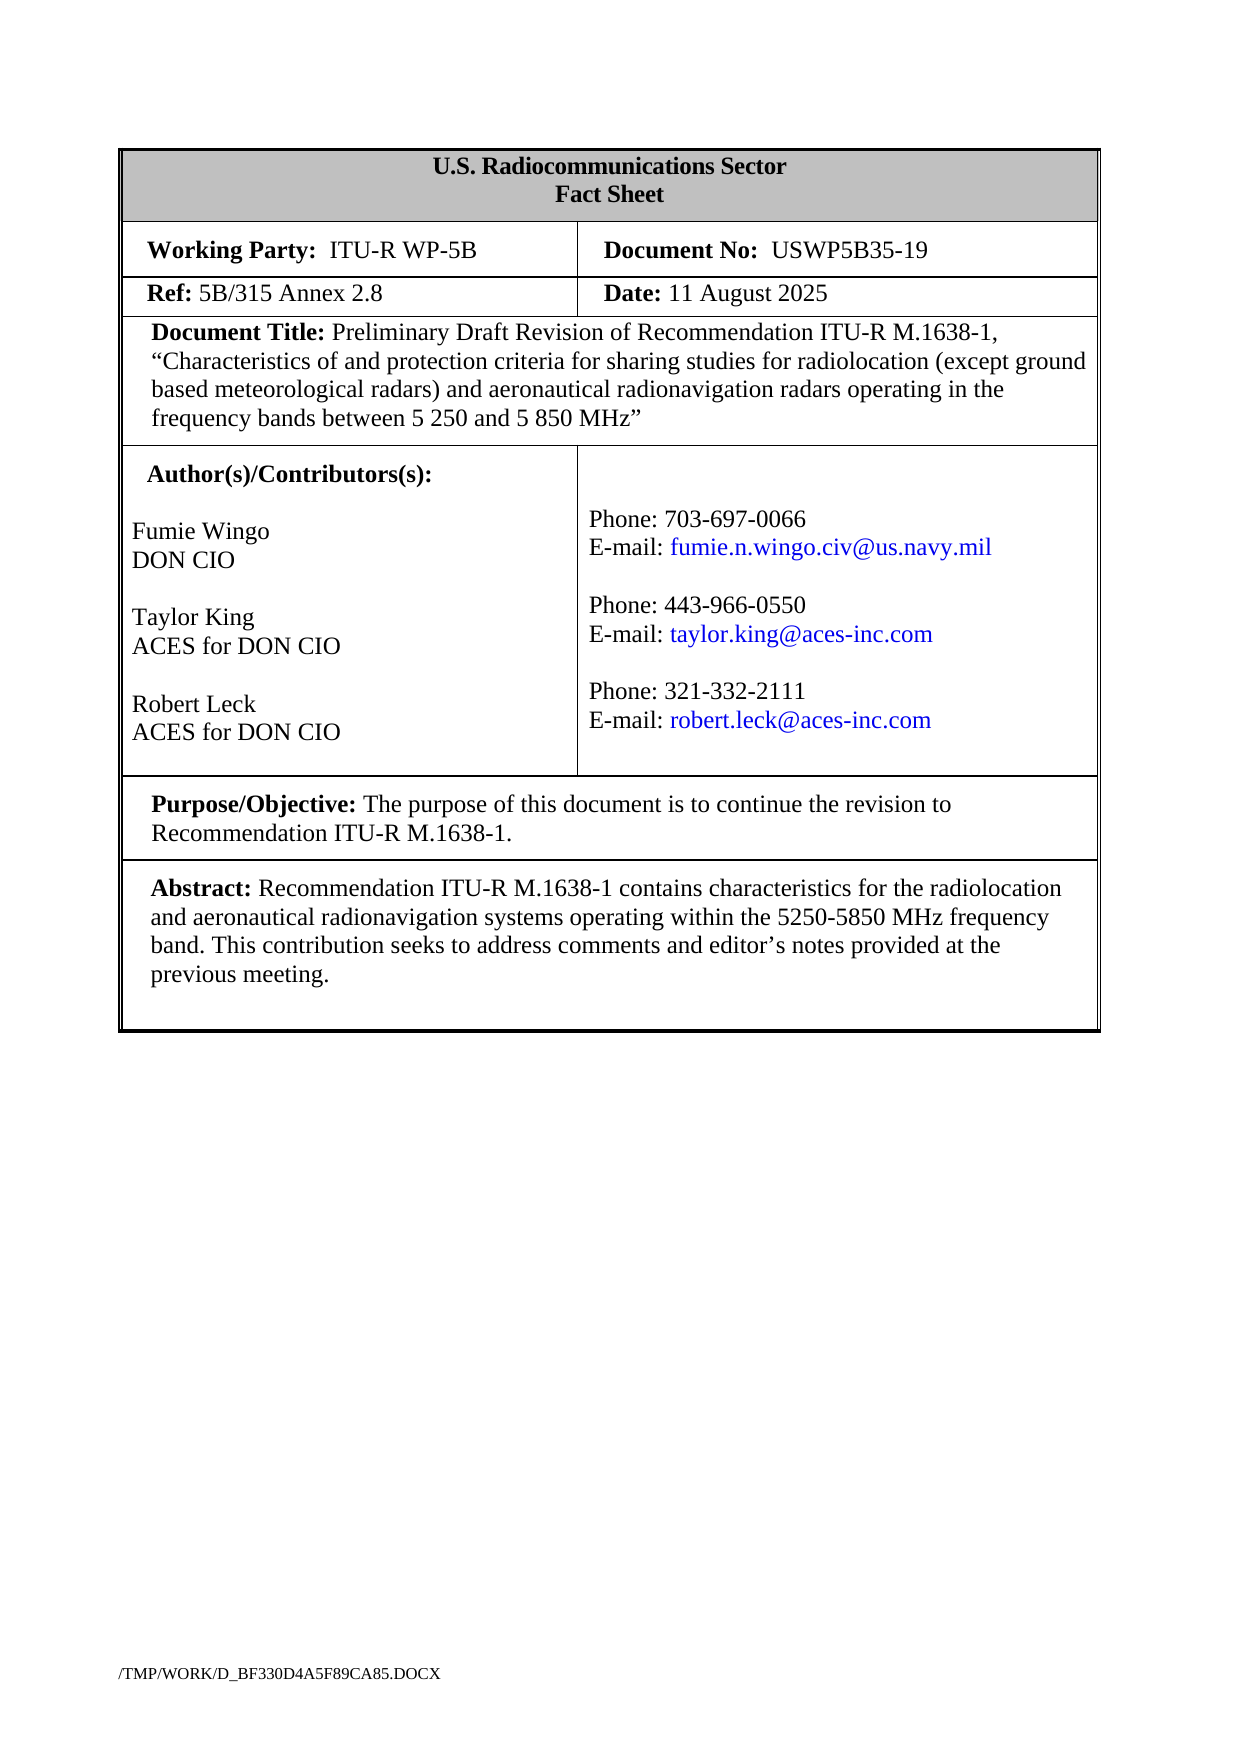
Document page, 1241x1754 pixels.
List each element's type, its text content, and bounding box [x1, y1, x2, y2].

table_cell Working Party: ITU-R WP-5B [123, 222, 577, 276]
table_cell Document No: USWP5B35-19 [578, 222, 1097, 276]
table_cell Ref: 5B/315 Annex 2.8 [123, 278, 577, 316]
table_cell Phone: 703-697-0066 E-mail: fumie.n.wingo.civ@us.navy.mil Phone: 443-966-0550 E-mail: taylor.king@aces-inc.com Phone: 321-332-2111 E-mail: robert.leck@aces-inc.com [578, 446, 1097, 775]
table_cell Date: 11 August 2025 [578, 278, 1097, 316]
table_header U.S. Radiocommunications Sector Fact Sheet [123, 151, 1097, 221]
table_cell Abstract: Recommendation ITU-R M.1638-1 contains characteristics for the radiolocation and aeronautical radionavigation systems operating within the 5250-5850 MHz frequency band. This contribution seeks to address comments and editor’s notes provided at the previous meeting. [123, 861, 1097, 1029]
table_cell Purpose/Objective: The purpose of this document is to continue the revision to Recommendation ITU-R M.1638-1. [123, 777, 1097, 859]
table_cell Author(s)/Contributors(s): Fumie Wingo DON CIO Taylor King ACES for DON CIO Robert Leck ACES for DON CIO [123, 446, 577, 775]
table_cell Document Title: Preliminary Draft Revision of Recommendation ITU-R M.1638-1, “Characteristics of and protection criteria for sharing studies for radiolocation (except ground based meteorological radars) and aeronautical radionavigation radars operating in the frequency bands between 5 250 and 5 850 MHz” [123, 317, 1097, 444]
